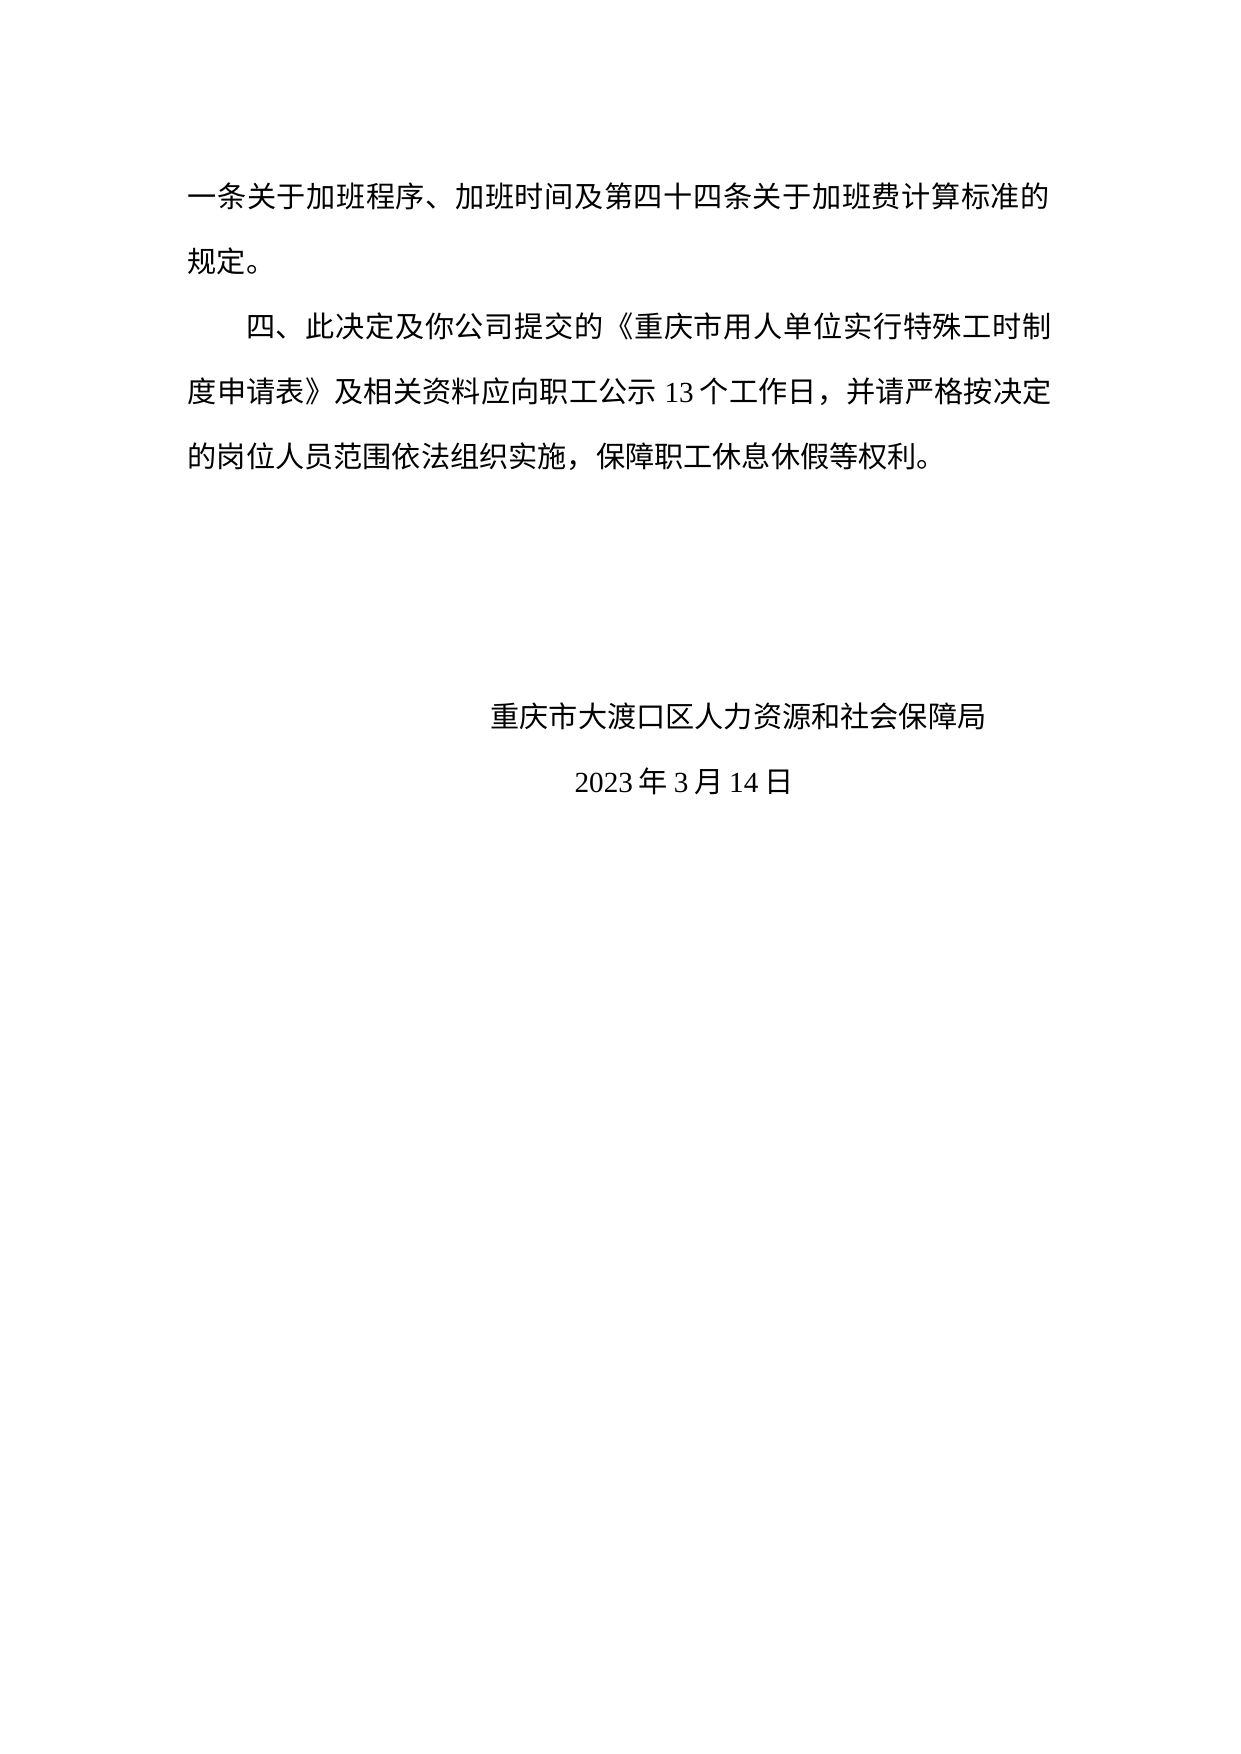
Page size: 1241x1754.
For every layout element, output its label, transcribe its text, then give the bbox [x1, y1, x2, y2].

text 四、此决定及你公司提交的《重庆市用人单位实行特殊工时制度申请表》及相关资料应向职工公示13个工作日，并请严格按决定的岗位人员范围依法组织实施，保障职工休息休假等权利。 [187, 292, 1053, 487]
text 2023年3月14日 [187, 747, 986, 812]
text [187, 162, 1053, 292]
text 重庆市大渡口区人力资源和社会保障局 [254, 682, 986, 747]
